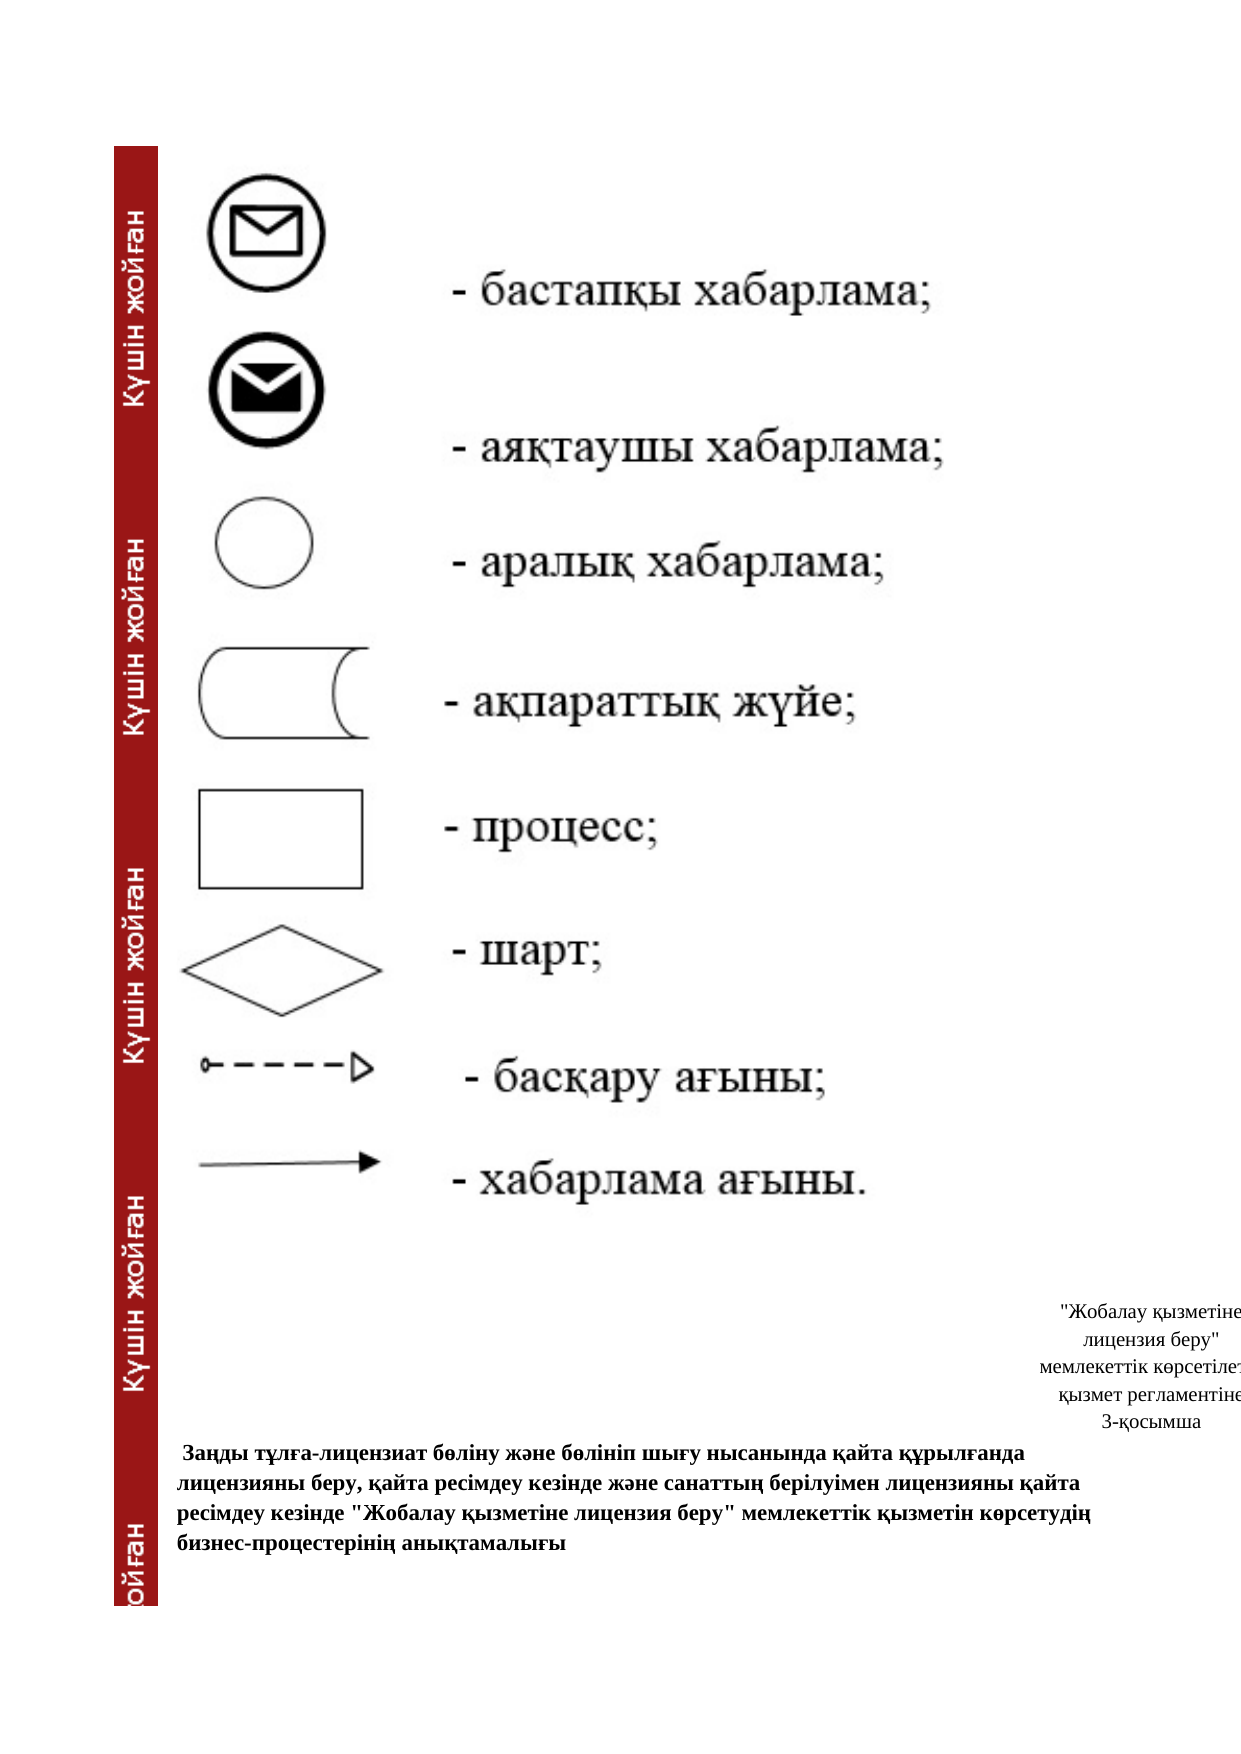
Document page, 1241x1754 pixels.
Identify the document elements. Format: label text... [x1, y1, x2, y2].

text Заңды тұлға-лицензиат бөліну және бөлініп шығу нысанында қайта құрылғанда лицензияны беру, қайта ресімдеу кезінде және санаттың берілуімен лицензияны қайта ресімдеу кезінде "Жобалау қызметіне лицензия беру" мемлекеттік қызметін көрсетудің бизнес-процестерінің анықтамалығы [112, 1439, 1128, 1556]
picture [114, 146, 158, 1297]
table_header "Жобалау қызметіне лицензия беру" мемлекеттік көрсетілетін қызмет регламентіне 3-қосымша [912, 1297, 1240, 1439]
picture [176, 150, 971, 1230]
table_header [101, 1297, 912, 1439]
picture [114, 1556, 158, 1606]
